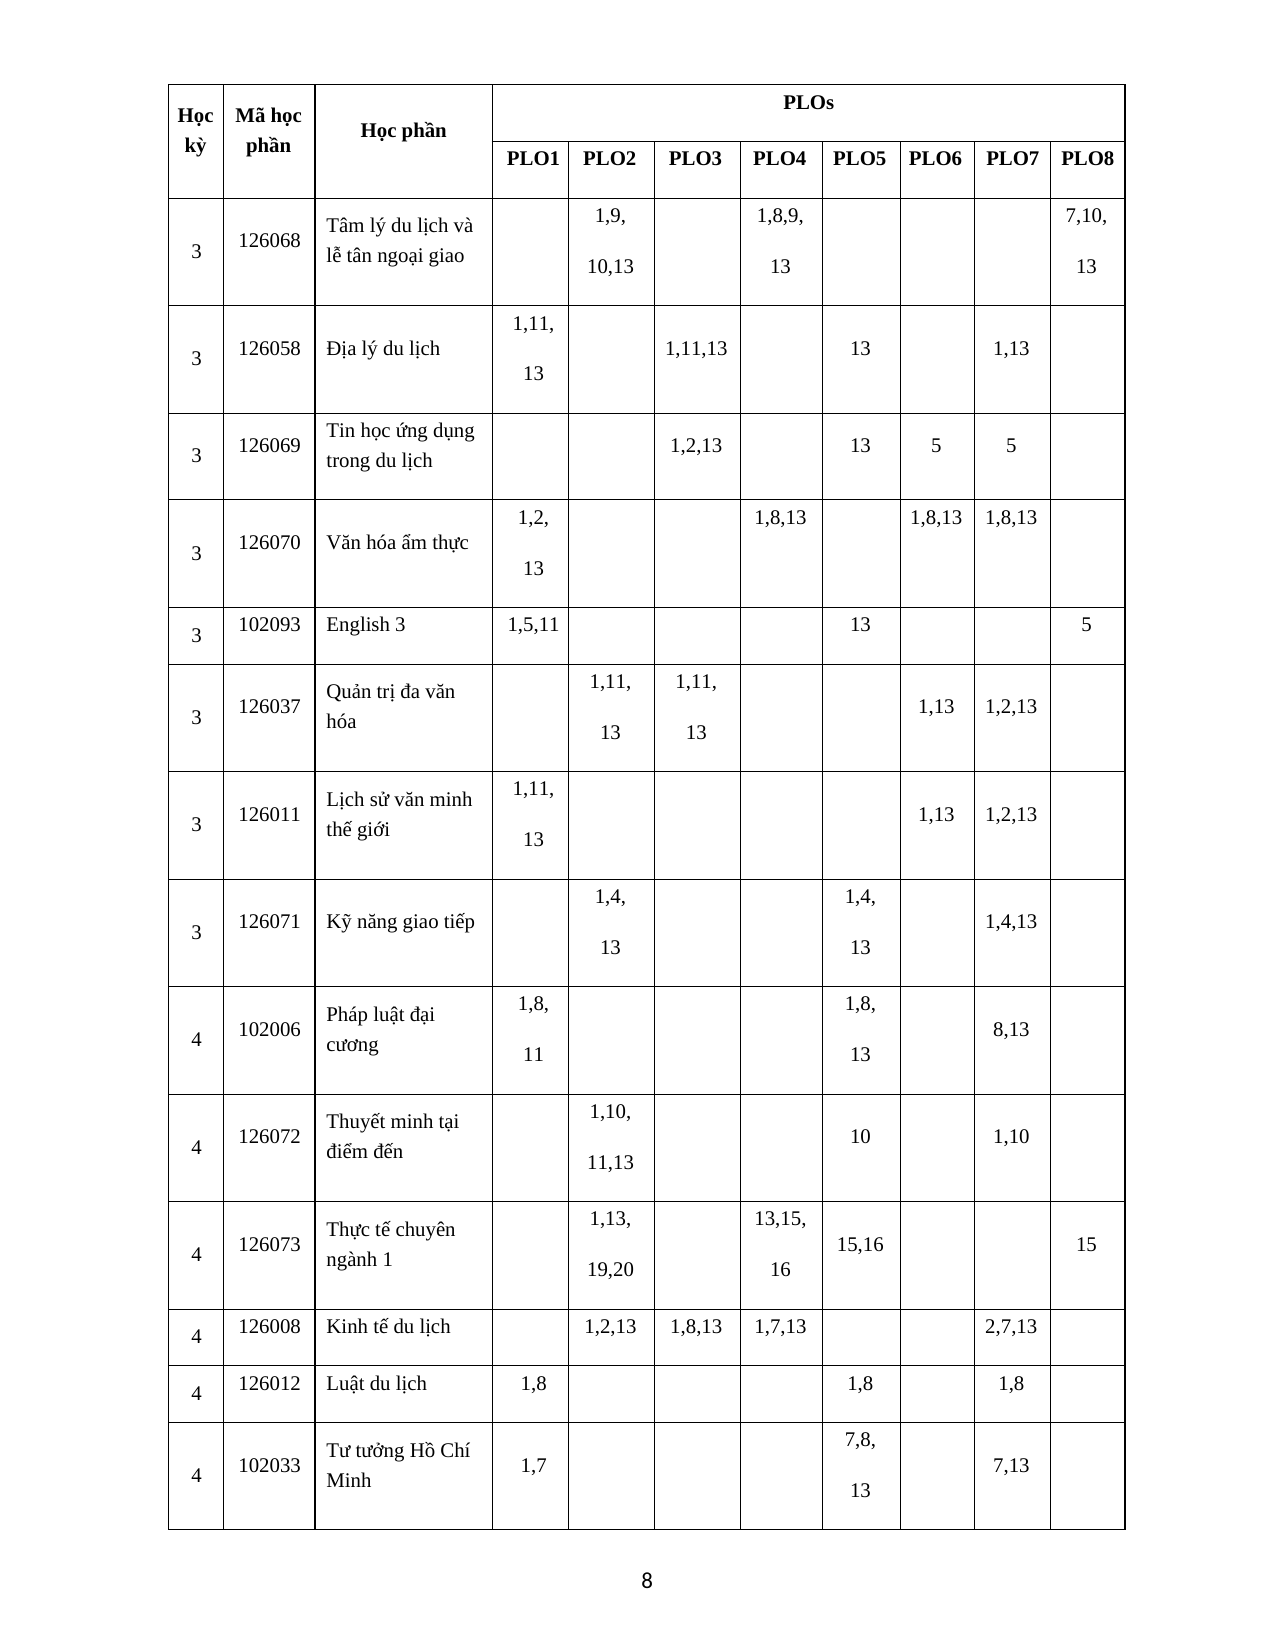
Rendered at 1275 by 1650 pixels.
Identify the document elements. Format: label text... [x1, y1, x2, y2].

table_cell 126012 [224, 1366, 314, 1422]
table_cell [569, 306, 654, 413]
table_cell 15 [1051, 1202, 1124, 1308]
table_cell Tâm lý du lịch và lễ tân ngoại giao [316, 199, 492, 305]
table_cell [569, 608, 654, 663]
table_cell PLO6 [901, 142, 974, 198]
table_cell [741, 608, 822, 663]
table_header Mã học phần [224, 85, 314, 198]
table_cell [741, 987, 822, 1093]
table_cell [741, 414, 822, 499]
table_cell [655, 199, 740, 305]
table_cell 1,10 [975, 1095, 1050, 1201]
table_cell [655, 1202, 740, 1308]
table_cell 7,8, 13 [823, 1423, 900, 1529]
table_cell 1,2,13 [655, 414, 740, 499]
table_cell [493, 199, 568, 305]
table_cell 126058 [224, 306, 314, 413]
table_cell 3 [169, 199, 223, 305]
table_cell [901, 1423, 974, 1529]
table_cell 1,8,13 [741, 500, 822, 607]
table_cell [1051, 665, 1124, 771]
table_cell [823, 772, 900, 878]
table_cell [655, 987, 740, 1093]
table_cell [741, 1423, 822, 1529]
table_cell 1,8, 11 [493, 987, 568, 1093]
table_cell [823, 1310, 900, 1365]
table_cell [823, 500, 900, 607]
table_cell [1051, 306, 1124, 413]
table_cell 1,13 [901, 772, 974, 878]
table_cell 1,2, 13 [493, 500, 568, 607]
table_cell 5 [901, 414, 974, 499]
table_cell [1051, 880, 1124, 986]
table_cell 1,13 [975, 306, 1050, 413]
table_cell 102033 [224, 1423, 314, 1529]
table_cell [741, 772, 822, 878]
table_cell 7,13 [975, 1423, 1050, 1529]
table_cell [975, 608, 1050, 663]
table_cell 1,13 [901, 665, 974, 771]
table_cell [1051, 987, 1124, 1093]
table_cell [901, 1202, 974, 1308]
table_cell English 3 [316, 608, 492, 663]
table_cell [1051, 1310, 1124, 1365]
table_cell Tư tưởng Hồ Chí Minh [316, 1423, 492, 1529]
table_cell 3 [169, 500, 223, 607]
table_cell 126071 [224, 880, 314, 986]
table_cell 1,11, 13 [569, 665, 654, 771]
table_cell 1,2,13 [569, 1310, 654, 1365]
table_cell 1,8 [975, 1366, 1050, 1422]
table_cell 4 [169, 1310, 223, 1365]
table_cell Địa lý du lịch [316, 306, 492, 413]
table_cell 3 [169, 772, 223, 878]
table_cell [823, 665, 900, 771]
table_cell Kỹ năng giao tiếp [316, 880, 492, 986]
table_cell 5 [975, 414, 1050, 499]
table_cell [569, 1366, 654, 1422]
table_cell 126069 [224, 414, 314, 499]
table_cell [823, 199, 900, 305]
table_cell [493, 1310, 568, 1365]
table_cell 1,2,13 [975, 665, 1050, 771]
table_cell 1,5,11 [493, 608, 568, 663]
table_cell 1,8 [823, 1366, 900, 1422]
table_cell 1,11, 13 [493, 306, 568, 413]
table_cell 126068 [224, 199, 314, 305]
table_cell [655, 1095, 740, 1201]
table_cell 4 [169, 1202, 223, 1308]
table_cell 13 [823, 414, 900, 499]
table_cell [655, 1366, 740, 1422]
table_cell 3 [169, 608, 223, 663]
table_cell 1,8, 13 [823, 987, 900, 1093]
table_cell [569, 987, 654, 1093]
table_cell 8,13 [975, 987, 1050, 1093]
table_cell [741, 880, 822, 986]
table_cell 15,16 [823, 1202, 900, 1308]
table_cell [569, 1423, 654, 1529]
table_cell Kinh tế du lịch [316, 1310, 492, 1365]
table_cell 7,10, 13 [1051, 199, 1124, 305]
table_cell 1,8,9, 13 [741, 199, 822, 305]
table_cell 5 [1051, 608, 1124, 663]
table_cell [1051, 772, 1124, 878]
table_cell PLO3 [655, 142, 740, 198]
table_cell [655, 1423, 740, 1529]
table_cell 1,11, 13 [493, 772, 568, 878]
table_cell 126072 [224, 1095, 314, 1201]
table_cell 1,13, 19,20 [569, 1202, 654, 1308]
table_cell 4 [169, 1366, 223, 1422]
table_cell [493, 880, 568, 986]
table_header Học phần [316, 85, 492, 198]
table_cell [493, 665, 568, 771]
table_cell 3 [169, 414, 223, 499]
table_cell 4 [169, 1423, 223, 1529]
table_cell [901, 306, 974, 413]
table_cell 1,8,13 [975, 500, 1050, 607]
table_cell [741, 306, 822, 413]
table_cell 10 [823, 1095, 900, 1201]
table_cell 1,4, 13 [569, 880, 654, 986]
table_cell [1051, 414, 1124, 499]
table_cell [655, 500, 740, 607]
table_cell [569, 500, 654, 607]
table_cell PLO2 [569, 142, 654, 198]
table_cell 13 [823, 306, 900, 413]
table_cell PLO5 [823, 142, 900, 198]
table_cell [975, 1202, 1050, 1308]
table_cell 1,8 [493, 1366, 568, 1422]
table_cell 4 [169, 987, 223, 1093]
table_cell [901, 1366, 974, 1422]
table_cell PLO1 [493, 142, 568, 198]
table_cell Lịch sử văn minh thế giới [316, 772, 492, 878]
table_cell 126073 [224, 1202, 314, 1308]
table_cell [901, 880, 974, 986]
table_cell 1,10, 11,13 [569, 1095, 654, 1201]
table_cell PLO4 [741, 142, 822, 198]
table_cell [655, 880, 740, 986]
table_cell PLO7 [975, 142, 1050, 198]
table_cell 3 [169, 880, 223, 986]
table_header Học kỳ [169, 85, 223, 198]
table_cell 4 [169, 1095, 223, 1201]
table_cell [493, 1095, 568, 1201]
table_cell 1,4,13 [975, 880, 1050, 986]
table_cell 102006 [224, 987, 314, 1093]
table_cell [1051, 1095, 1124, 1201]
table_cell [569, 772, 654, 878]
table_cell 3 [169, 665, 223, 771]
table_cell [901, 1310, 974, 1365]
table_cell 1,2,13 [975, 772, 1050, 878]
table_cell 13 [823, 608, 900, 663]
table_cell [655, 772, 740, 878]
table_cell PLO8 [1051, 142, 1124, 198]
table_cell 1,7,13 [741, 1310, 822, 1365]
table_header PLOs [493, 85, 1124, 141]
table_cell 13,15, 16 [741, 1202, 822, 1308]
table_cell [655, 608, 740, 663]
table_cell [901, 608, 974, 663]
table_cell Tin học ứng dụng trong du lịch [316, 414, 492, 499]
table_cell [741, 1366, 822, 1422]
table_cell 2,7,13 [975, 1310, 1050, 1365]
table_cell [901, 1095, 974, 1201]
table_cell Pháp luật đại cương [316, 987, 492, 1093]
table_cell 126070 [224, 500, 314, 607]
table_cell [569, 414, 654, 499]
table_cell 102093 [224, 608, 314, 663]
table_cell [901, 987, 974, 1093]
table_cell 1,7 [493, 1423, 568, 1529]
table_cell 126037 [224, 665, 314, 771]
table_cell [1051, 1366, 1124, 1422]
table_cell [741, 665, 822, 771]
table_cell [901, 199, 974, 305]
table_cell 3 [169, 306, 223, 413]
table_cell Quản trị đa văn hóa [316, 665, 492, 771]
table_cell 1,4, 13 [823, 880, 900, 986]
table_cell 1,8,13 [655, 1310, 740, 1365]
table_cell Thực tế chuyên ngành 1 [316, 1202, 492, 1308]
table_cell 1,8,13 [901, 500, 974, 607]
table_cell Văn hóa ẩm thực [316, 500, 492, 607]
table_cell 1,11, 13 [655, 665, 740, 771]
table_cell [493, 1202, 568, 1308]
table_cell Thuyết minh tại điểm đến [316, 1095, 492, 1201]
table_cell [1051, 1423, 1124, 1529]
table_cell Luật du lịch [316, 1366, 492, 1422]
table_cell 126008 [224, 1310, 314, 1365]
table_cell 1,9, 10,13 [569, 199, 654, 305]
table_cell 1,11,13 [655, 306, 740, 413]
table_cell [493, 414, 568, 499]
table_cell [741, 1095, 822, 1201]
table_cell [975, 199, 1050, 305]
table_cell 126011 [224, 772, 314, 878]
table_cell [1051, 500, 1124, 607]
